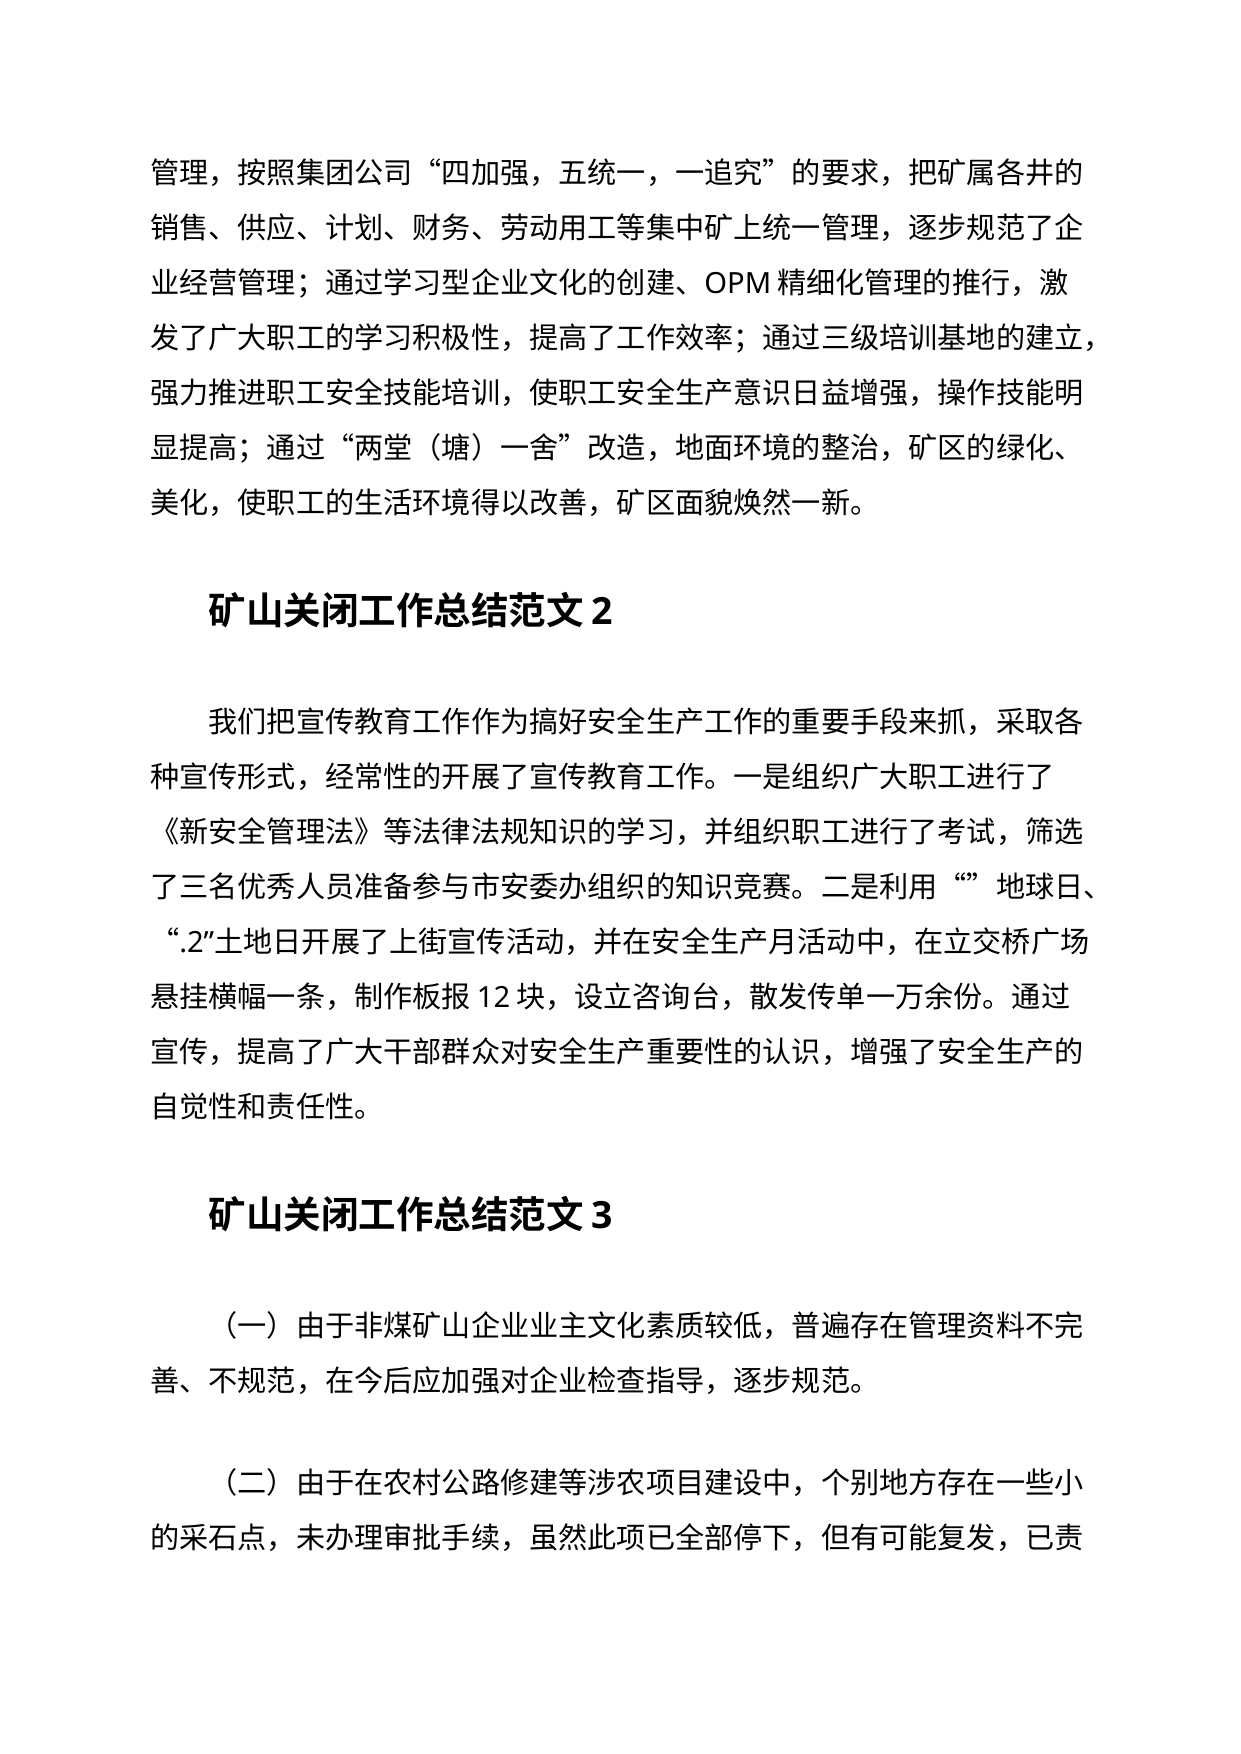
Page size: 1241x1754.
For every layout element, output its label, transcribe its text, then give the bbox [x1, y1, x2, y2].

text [150, 1459, 1090, 1557]
text （一）由于非煤矿山企业业主文化素质较低，普遍存在管理资料不完善、不规范，在今后应加强对企业检查指导，逐步规范。 [150, 1303, 1090, 1400]
text 矿山关闭工作总结范文2 [150, 581, 1090, 636]
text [150, 150, 1090, 522]
text 我们把宣传教育工作作为搞好安全生产工作的重要手段来抓，采取各种宣传形式，经常性的开展了宣传教育工作。一是组织广大职工进行了《新安全管理法》等法律法规知识的学习，并组织职工进行了考试，筛选了三名优秀人员准备参与市安委办组织的知识竞赛。二是利用“”地球日、“.2”土地日开展了上街宣传活动，并在安全生产月活动中，在立交桥广场悬挂横幅一条，制作板报12块，设立咨询台，散发传单一万余份。通过宣传，提高了广大干部群众对安全生产重要性的认识，增强了安全生产的自觉性和责任性。 [150, 699, 1090, 1126]
text 矿山关闭工作总结范文3 [150, 1185, 1090, 1239]
